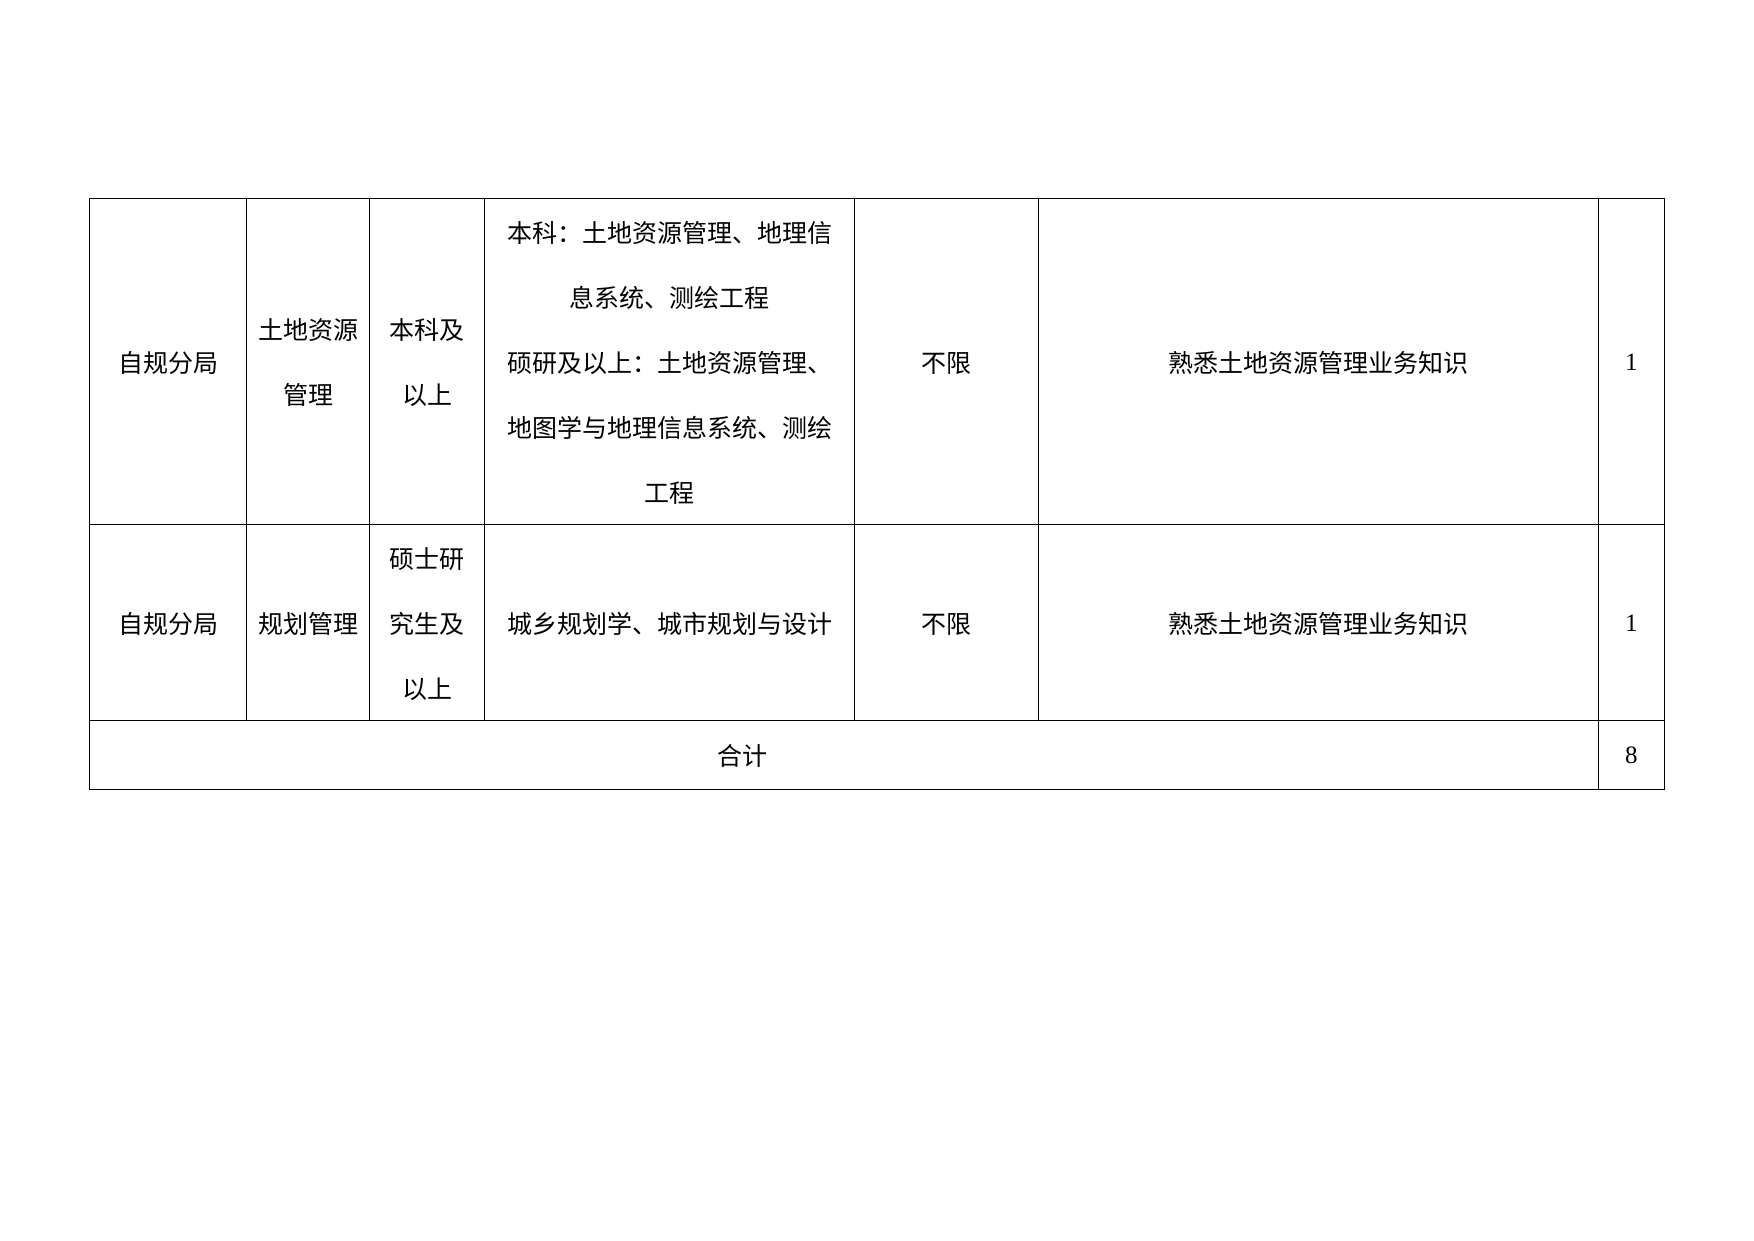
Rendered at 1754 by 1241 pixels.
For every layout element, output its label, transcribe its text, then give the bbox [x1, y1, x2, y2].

table_cell 本科：土地资源管理、地理信息系统、测绘工程 硕研及以上：土地资源管理、地图学与地理信息系统、测绘工程 [485, 199, 854, 524]
table_cell 城乡规划学、城市规划与设计 [485, 525, 854, 720]
table_cell 1 [1599, 199, 1664, 524]
table_cell 8 [1599, 721, 1664, 789]
table_cell 土地资源管理 [247, 199, 369, 524]
table_cell 合计 [90, 721, 1598, 789]
table_cell 1 [1599, 525, 1664, 720]
table_cell 不限 [855, 199, 1038, 524]
table_cell 硕士研究生及以上 [370, 525, 484, 720]
table_cell 熟悉土地资源管理业务知识 [1039, 199, 1598, 524]
table_cell 熟悉土地资源管理业务知识 [1039, 525, 1598, 720]
table_cell 自规分局 [90, 525, 246, 720]
table_cell 自规分局 [90, 199, 246, 524]
table_cell 不限 [855, 525, 1038, 720]
table_cell 规划管理 [247, 525, 369, 720]
table_cell 本科及以上 [370, 199, 484, 524]
